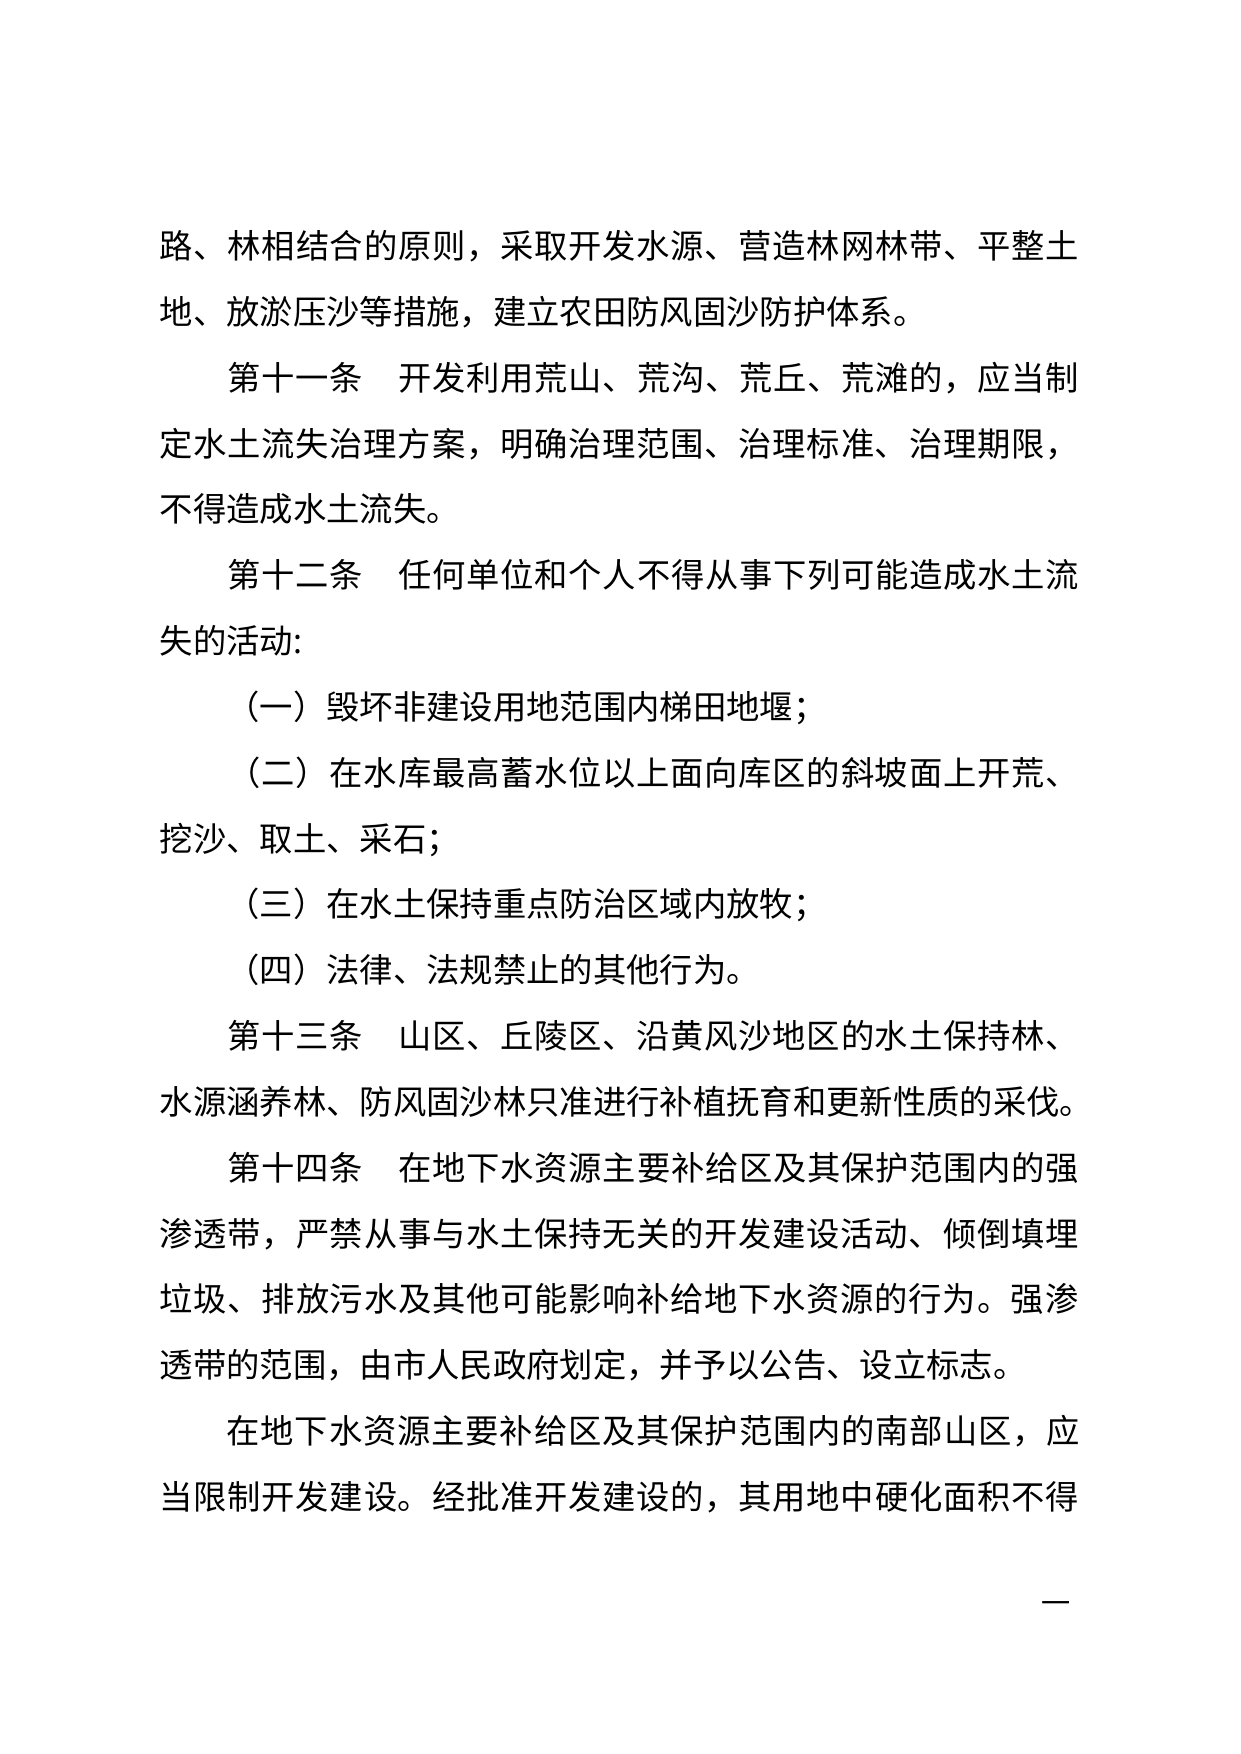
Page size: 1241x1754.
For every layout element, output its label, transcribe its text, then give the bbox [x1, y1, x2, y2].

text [159, 1396, 1081, 1528]
text （二）在水库最高蓄水位以上面向库区的斜坡面上开荒、挖沙、取土、采石； [159, 738, 1081, 869]
text 第十一条 开发利用荒山、荒沟、荒丘、荒滩的，应当制定水土流失治理方案，明确治理范围、治理标准、治理期限，不得造成水土流失。 [159, 343, 1081, 540]
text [159, 211, 1081, 343]
text （三）在水土保持重点防治区域内放牧； [159, 869, 1081, 935]
text 第十三条 山区、丘陵区、沿黄风沙地区的水土保持林、水源涵养林、防风固沙林只准进行补植抚育和更新性质的采伐。 [159, 1001, 1081, 1133]
text （四）法律、法规禁止的其他行为。 [159, 935, 1081, 1001]
text （一）毁坏非建设用地范围内梯田地堰； [159, 672, 1081, 738]
text 第十四条 在地下水资源主要补给区及其保护范围内的强渗透带，严禁从事与水土保持无关的开发建设活动、倾倒填埋垃圾、排放污水及其他可能影响补给地下水资源的行为。强渗透带的范围，由市人民政府划定，并予以公告、设立标志。 [159, 1133, 1081, 1396]
text 第十二条 任何单位和个人不得从事下列可能造成水土流失的活动: [159, 540, 1081, 672]
